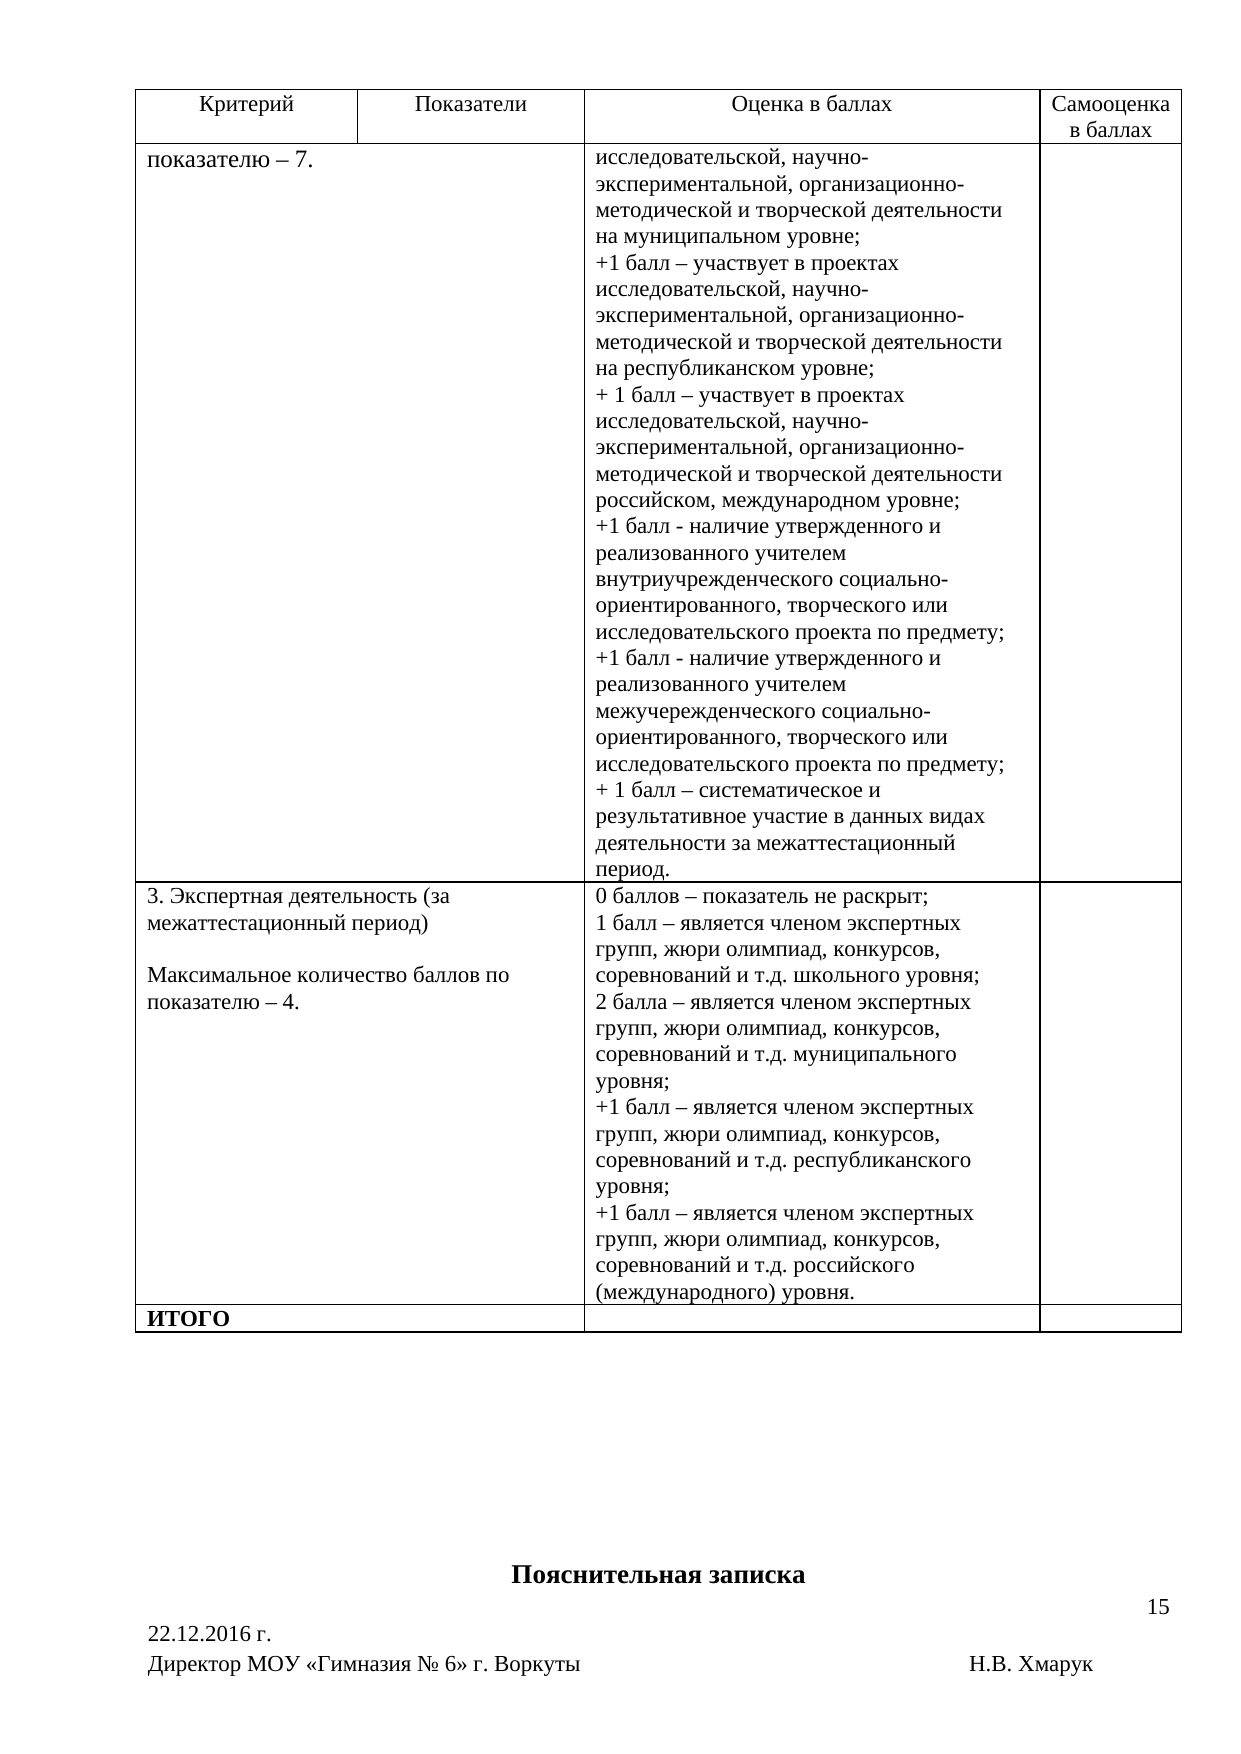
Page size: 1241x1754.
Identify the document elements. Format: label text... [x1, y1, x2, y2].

table_header Оценка в баллах [585, 90, 1039, 142]
table_cell ИТОГО [136, 1305, 584, 1331]
table_cell [1041, 883, 1181, 1304]
table_header Самооценка в баллах [1041, 90, 1181, 142]
table_cell [1041, 1305, 1181, 1331]
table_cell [136, 144, 584, 881]
table_cell 0 баллов – показатель не раскрыт; 1 балл – является членом экспертных групп, жюри олимпиад, конкурсов, соревнований и т.д. школьного уровня; 2 балла – является членом экспертных групп, жюри олимпиад, конкурсов, соревнований и т.д. муниципального уровня; +1 балл – является членом экспертных групп, жюри олимпиад, конкурсов, соревнований и т.д. республиканского уровня; +1 балл – является членом экспертных групп, жюри олимпиад, конкурсов, соревнований и т.д. российского (международного) уровня. [585, 883, 1039, 1304]
table_cell [1041, 144, 1181, 881]
text Пояснительная записка [148, 1558, 1169, 1589]
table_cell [585, 144, 1039, 881]
table_header Критерий [136, 90, 357, 142]
table_header Показатели [358, 90, 584, 142]
table_cell [585, 1305, 1039, 1331]
table_cell 3. Экспертная деятельность (за межаттестационный период) Максимальное количество баллов по показателю – 4. [136, 883, 584, 1304]
